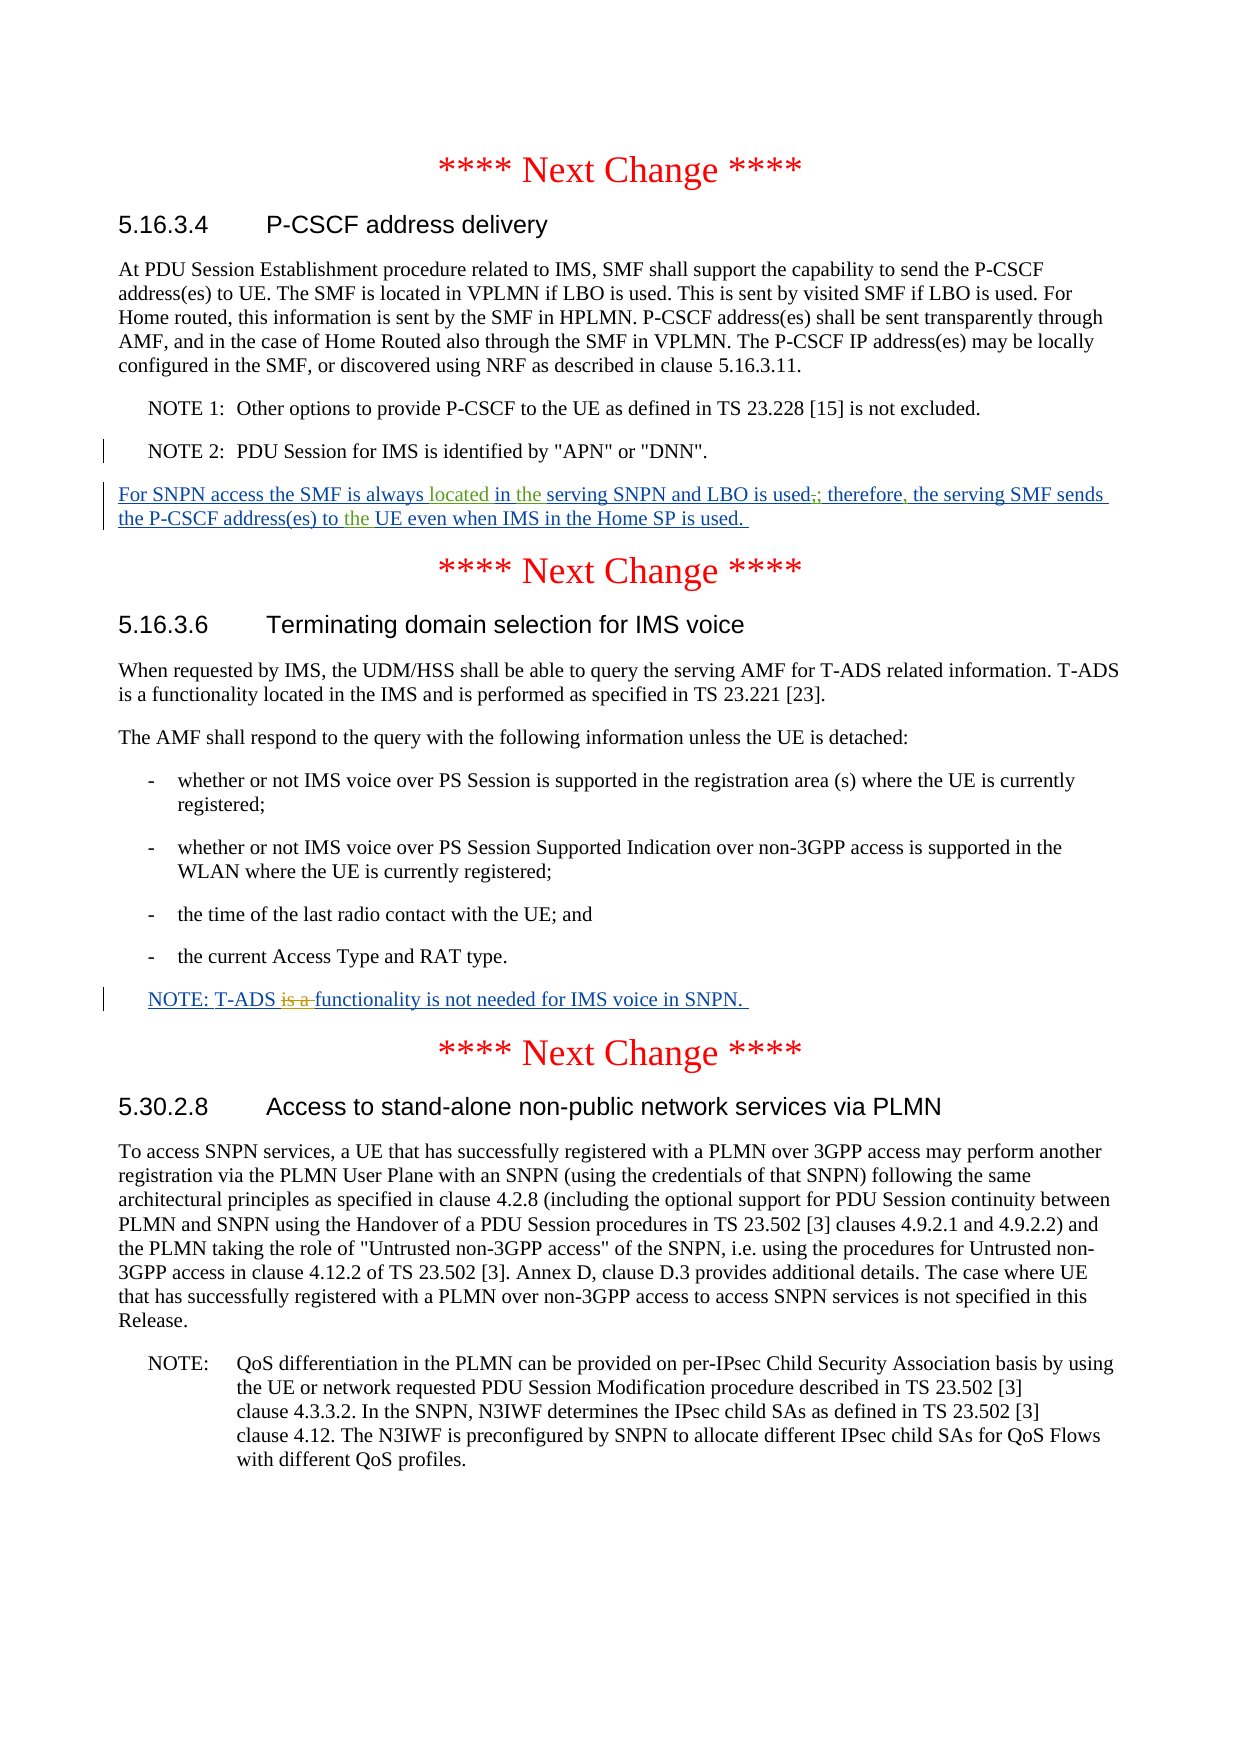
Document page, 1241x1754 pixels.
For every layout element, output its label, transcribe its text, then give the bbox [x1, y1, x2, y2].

text At PDU Session Establishment procedure related to IMS, SMF shall support the capability to send the P-CSCF address(es) to UE. The SMF is located in VPLMN if LBO is used. This is sent by visited SMF if LBO is used. For Home routed, this information is sent by the SMF in HPLMN. P-CSCF address(es) shall be sent transparently through AMF, and in the case of Home Routed also through the SMF in VPLMN. The P-CSCF IP address(es) may be locally configured in the SMF, or discovered using NRF as described in clause 5.16.3.11. [118, 257, 1122, 377]
text - the current Access Type and RAT type. [148, 944, 1122, 968]
text - the time of the last radio contact with the UE; and [148, 901, 1122, 926]
text NOTE 1: Other options to provide P-CSCF to the UE as defined in TS 23.228 [15] is not excluded. [148, 396, 1122, 420]
text NOTE 2: PDU Session for IMS is identified by "APN" or "DNN". [148, 439, 1122, 463]
subtitle 5.16.3.6 Terminating domain selection for IMS voice [118, 611, 1122, 639]
text The AMF shall respond to the query with the following information unless the UE is detached: [118, 725, 1122, 749]
text **** Next Change **** [118, 148, 1122, 191]
text To access SNPN services, a UE that has successfully registered with a PLMN over 3GPP access may perform another registration via the PLMN User Plane with an SNPN (using the credentials of that SNPN) following the same architectural principles as specified in clause 4.2.8 (including the optional support for PDU Session continuity between PLMN and SNPN using the Handover of a PDU Session procedures in TS 23.502 [3] clauses 4.9.2.1 and 4.9.2.2) and the PLMN taking the role of "Untrusted non-3GPP access" of the SNPN, i.e. using the procedures for Untrusted non-3GPP access in clause 4.12.2 of TS 23.502 [3]. Annex D, clause D.3 provides additional details. The case where UE that has successfully registered with a PLMN over non-3GPP access to access SNPN services is not specified in this Release. [118, 1139, 1122, 1332]
text - whether or not IMS voice over PS Session is supported in the registration area (s) where the UE is currently registered; [148, 768, 1122, 816]
text When requested by IMS, the UDM/HSS shall be able to query the serving AMF for T-ADS related information. T-ADS is a functionality located in the IMS and is performed as specified in TS 23.221 [23]. [118, 658, 1122, 706]
text NOTE: QoS differentiation in the PLMN can be provided on per-IPsec Child Security Association basis by using the UE or network requested PDU Session Modification procedure described in TS 23.502 [3] clause 4.3.3.2. In the SNPN, N3IWF determines the IPsec child SAs as defined in TS 23.502 [3] clause 4.12. The N3IWF is preconfigured by SNPN to allocate different IPsec child SAs for QoS Flows with different QoS profiles. [148, 1351, 1122, 1471]
text **** Next Change **** [118, 549, 1122, 592]
subtitle 5.16.3.4 P-CSCF address delivery [118, 209, 1122, 238]
subtitle 5.30.2.8 Access to stand-alone non-public network services via PLMN [118, 1092, 1122, 1121]
text - whether or not IMS voice over PS Session Supported Indication over non-3GPP access is supported in the WLAN where the UE is currently registered; [148, 834, 1122, 883]
text **** Next Change **** [118, 1030, 1122, 1073]
